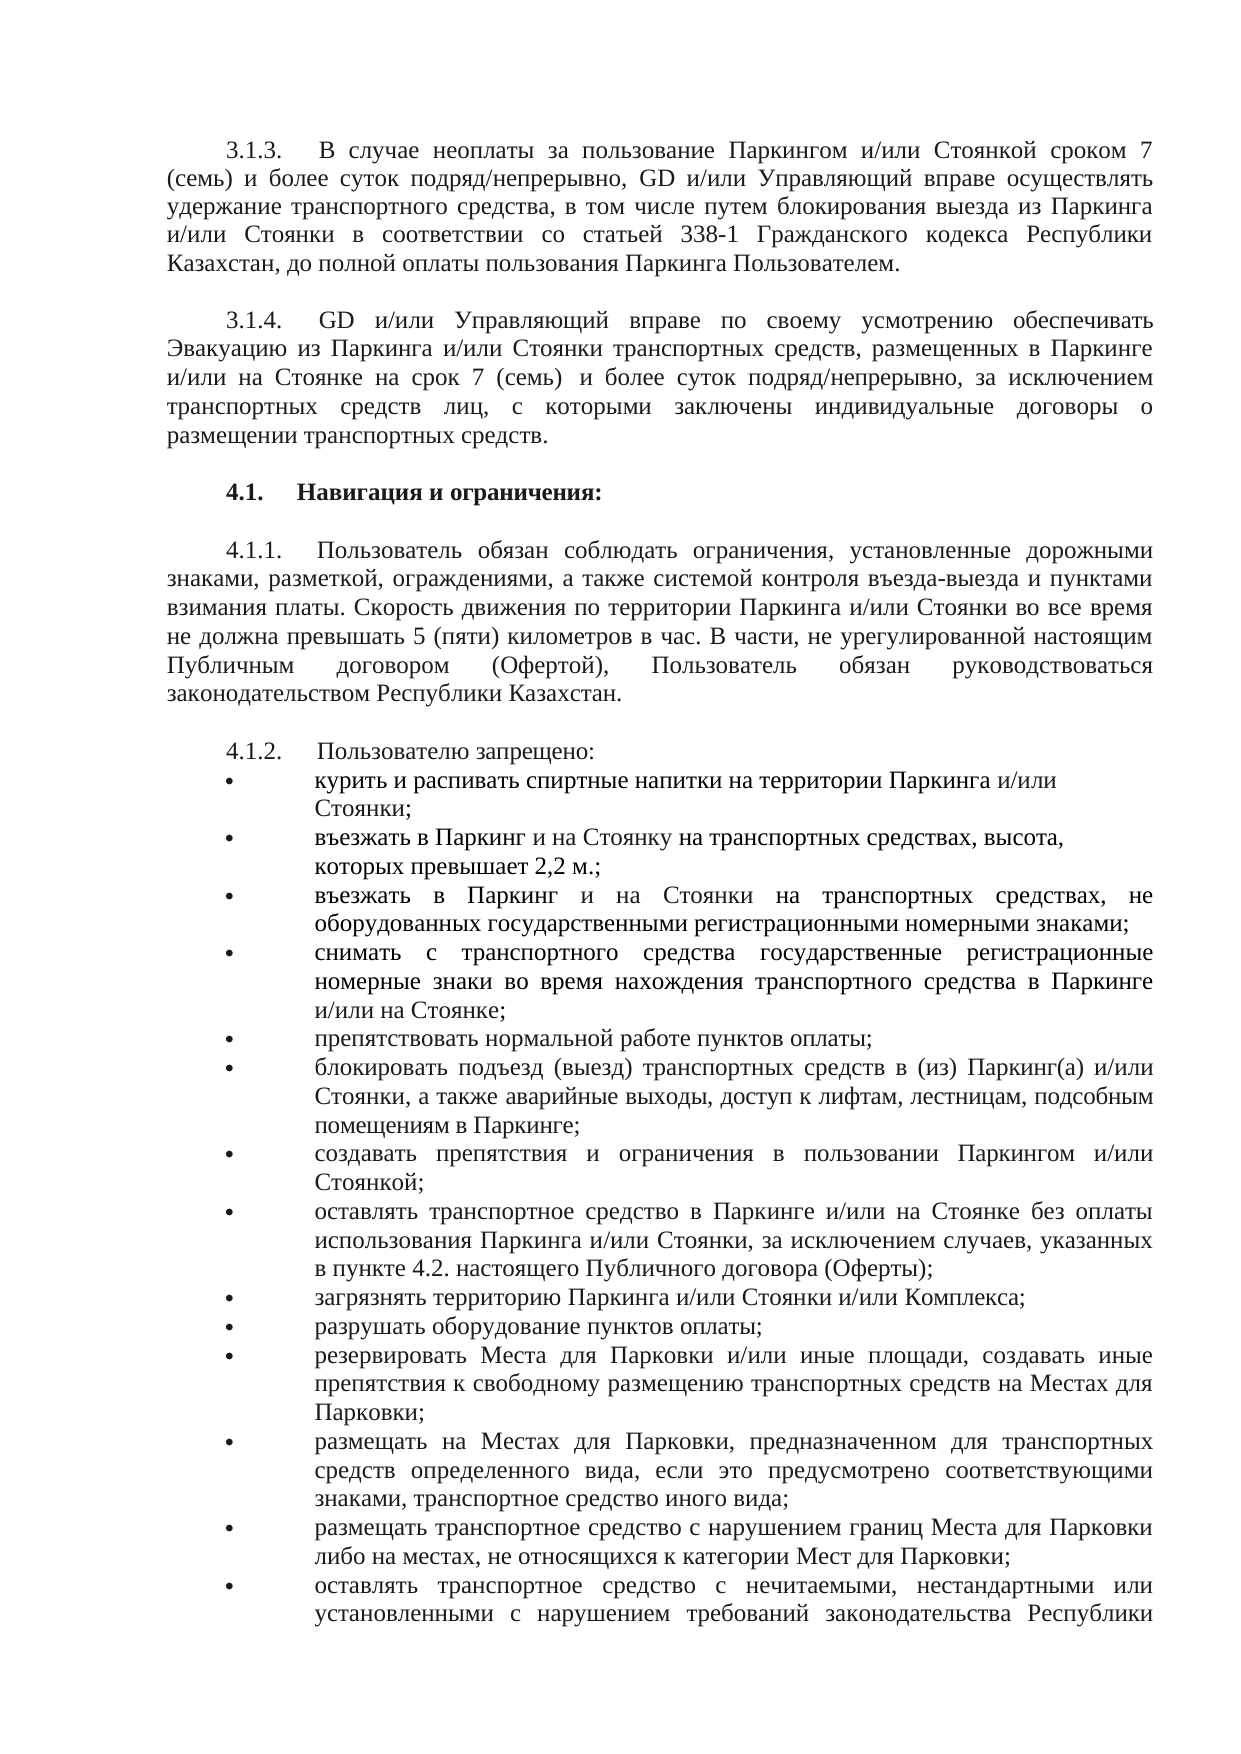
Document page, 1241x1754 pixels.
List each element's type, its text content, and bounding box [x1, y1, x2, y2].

list разрушать оборудование пунктов оплаты; [226, 1311, 1154, 1340]
list препятствовать нормальной работе пунктов оплаты; [226, 1023, 1154, 1052]
list размещать транспортное средство с нарушением границ Места для Парковки либо на местах, не относящихся к категории Мест для Парковки; [226, 1512, 1154, 1570]
list въезжать в Паркинг и на Стоянку на транспортных средствах, высота, которых превышает 2,2 м.; [226, 822, 1154, 880]
list Пользователь обязан соблюдать ограничения, установленные дорожными знаками, разметкой, ограждениями, а также системой контроля въезда-выезда и пунктами взимания платы. Скорость движения по территории Паркинга и/или Стоянки во все время не должна превышать 5 (пяти) километров в час. В части, не урегулированной настоящим Публичным договором (Офертой), Пользователь обязан руководствоваться законодательством Республики Казахстан. [167, 535, 1154, 707]
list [226, 1570, 1154, 1627]
list курить и распивать спиртные напитки на территории Паркинга и/или Стоянки; [226, 765, 1154, 822]
list Пользователю запрещено: [167, 736, 1154, 765]
list GD и/или Управляющий вправе по своему усмотрению обеспечивать Эвакуацию из Паркинга и/или Стоянки транспортных средств, размещенных в Паркинге и/или на Стоянке на срок 7 (семь) и более суток подряд/непрерывно, за исключением транспортных средств лиц, с которыми заключены индивидуальные договоры о размещении транспортных средств. [167, 305, 1154, 448]
list оставлять транспортное средство в Паркинге и/или на Стоянке без оплаты использования Паркинга и/или Стоянки, за исключением случаев, указанных в пункте 4.2. настоящего Публичного договора (Оферты); [226, 1196, 1154, 1282]
list размещать на Местах для Парковки, предназначенном для транспортных средств определенного вида, если это предусмотрено соответствующими знаками, транспортное средство иного вида; [226, 1426, 1154, 1512]
list Навигация и ограничения: [167, 477, 1165, 506]
list создавать препятствия и ограничения в пользовании Паркингом и/или Стоянкой; [226, 1138, 1154, 1196]
list снимать с транспортного средства государственные регистрационные номерные знаки во время нахождения транспортного средства в Паркинге и/или на Стоянке; [226, 937, 1154, 1023]
list загрязнять территорию Паркинга и/или Стоянки и/или Комплекса; [226, 1282, 1154, 1311]
list В случае неоплаты за пользование Паркингом и/или Стоянкой сроком 7 (семь) и более суток подряд/непрерывно, GD и/или Управляющий вправе осуществлять удержание транспортного средства, в том числе путем блокирования выезда из Паркинга и/или Стоянки в соответствии со статьей 338-1 Гражданского кодекса Республики Казахстан, до полной оплаты пользования Паркинга Пользователем. [167, 136, 1154, 277]
list блокировать подъезд (выезд) транспортных средств в (из) Паркинг(а) и/или Стоянки, а также аварийные выходы, доступ к лифтам, лестницам, подсобным помещениям в Паркинге; [226, 1052, 1154, 1138]
list въезжать в Паркинг и на Стоянки на транспортных средствах, не оборудованных государственными регистрационными номерными знаками; [226, 880, 1154, 937]
list резервировать Места для Парковки и/или иные площади, создавать иные препятствия к свободному размещению транспортных средств на Местах для Парковки; [226, 1340, 1154, 1426]
